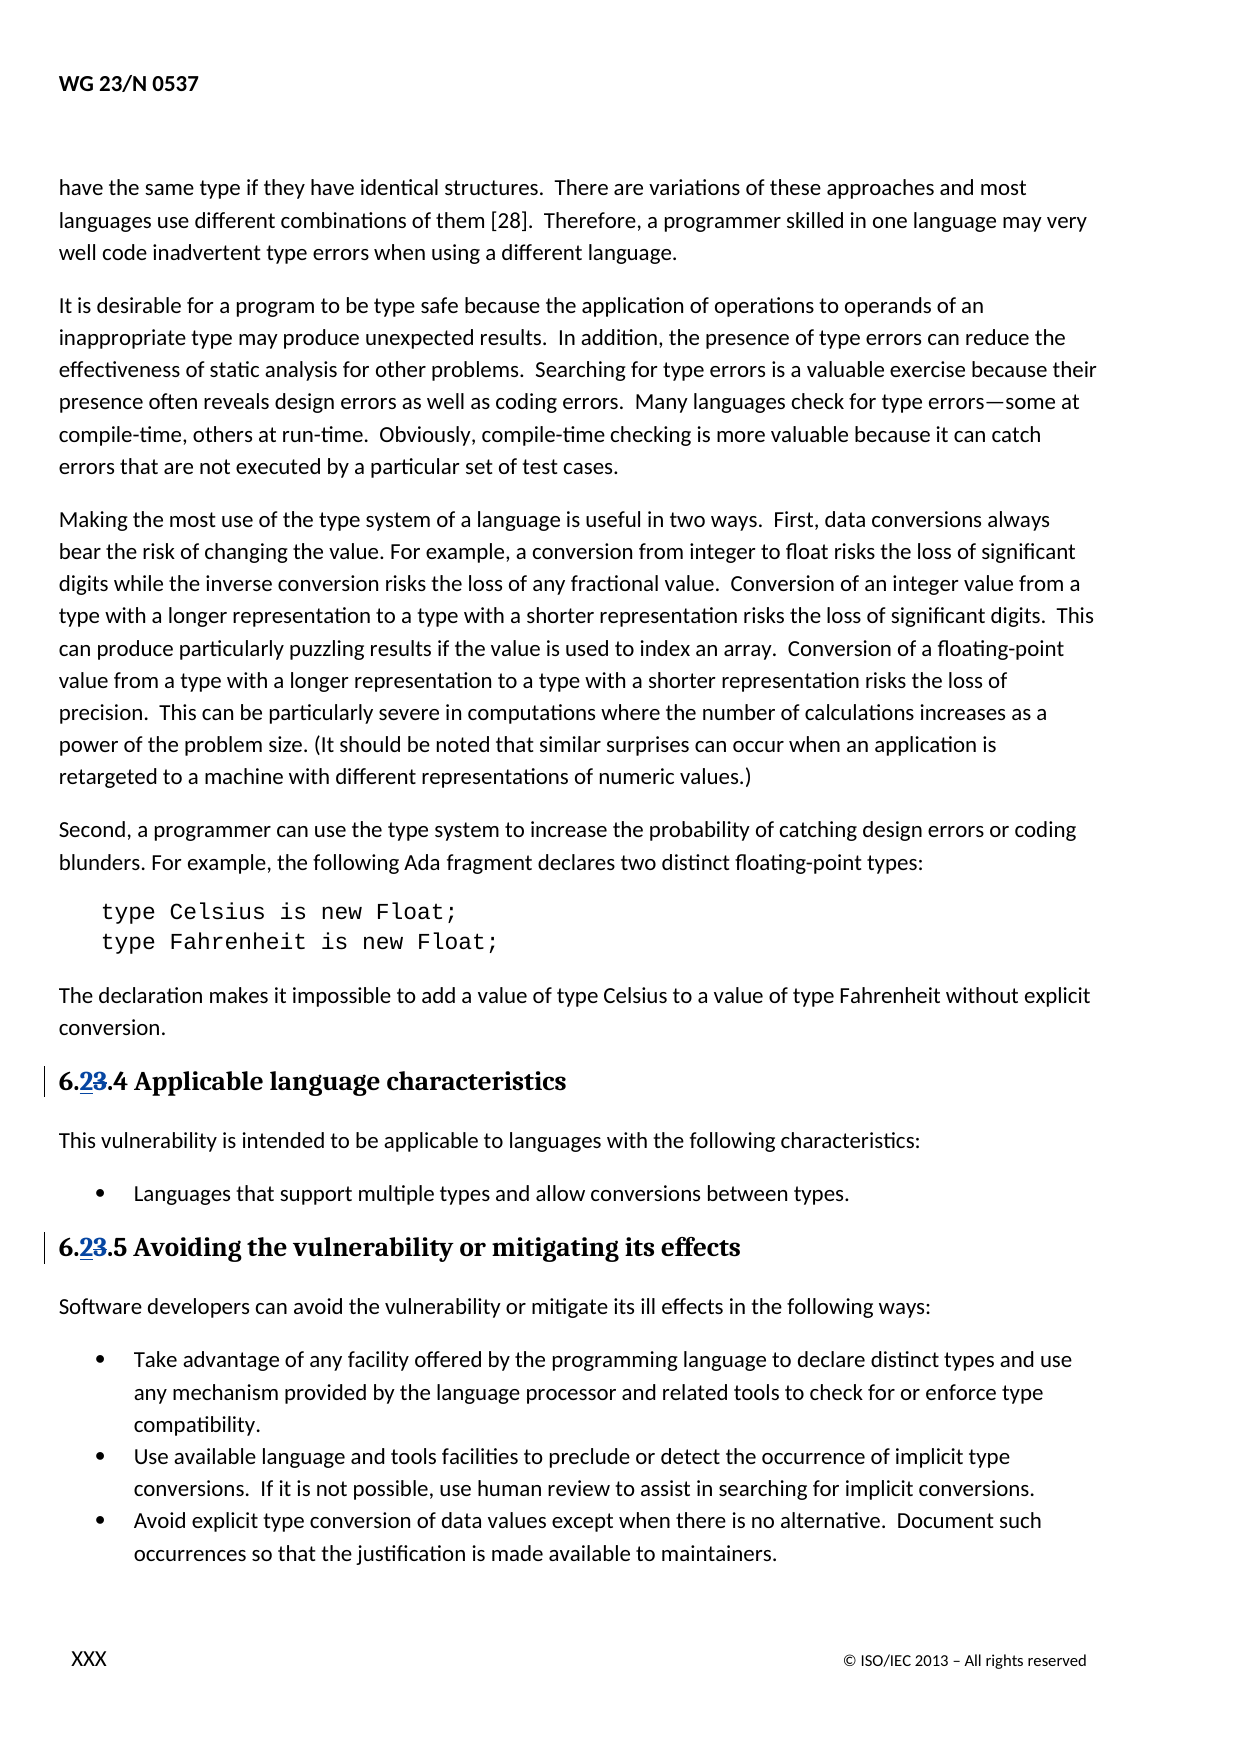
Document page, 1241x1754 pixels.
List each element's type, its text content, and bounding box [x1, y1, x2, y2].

text Second, a programmer can use the type system to increase the probability of catching design errors or coding blunders. For example, the following Ada fragment declares two distinct floating-point types: [58, 815, 1099, 876]
list Languages that support multiple types and allow conversions between types. [96, 1179, 1099, 1207]
text This vulnerability is intended to be applicable to languages with the following characteristics: [58, 1126, 1099, 1154]
list Use available language and tools facilities to preclude or detect the occurrence of implicit type conversions. If it is not possible, use human review to assist in searching for implicit conversions. [96, 1442, 1099, 1502]
subtitle 6..5 Avoiding the vulnerability or mitigating its effects [58, 1232, 1099, 1263]
text type Celsius is new Float; type Fahrenheit is new Float; [58, 901, 1099, 956]
list Take advantage of any facility offered by the programming language to declare distinct types and use any mechanism provided by the language processor and related tools to check for or enforce type compatibility. [96, 1346, 1099, 1438]
list Avoid explicit type conversion of data values except when there is no alternative. Document such occurrences so that the justification is made available to maintainers. [96, 1506, 1099, 1567]
text Making the most use of the type system of a language is useful in two ways. First, data conversions always bear the risk of changing the value. For example, a conversion from integer to float risks the loss of significant digits while the inverse conversion risks the loss of any fractional value. Conversion of an integer value from a type with a longer representation to a type with a shorter representation risks the loss of significant digits. This can produce particularly puzzling results if the value is used to index an array. Conversion of a floating-point value from a type with a longer representation to a type with a shorter representation risks the loss of precision. This can be particularly severe in computations where the number of calculations increases as a power of the problem size. (It should be noted that similar surprises can occur when an application is retargeted to a machine with different representations of numeric values.) [58, 505, 1099, 790]
text Software developers can avoid the vulnerability or mitigate its ill effects in the following ways: [58, 1292, 1099, 1321]
text The declaration makes it impossible to add a value of type Celsius to a value of type Fahrenheit without explicit conversion. [58, 981, 1099, 1041]
subtitle 6..4 Applicable language characteristics [58, 1066, 1099, 1097]
text It is desirable for a program to be type safe because the application of operations to operands of an inappropriate type may produce unexpected results. In addition, the presence of type errors can reduce the effectiveness of static analysis for other problems. Searching for type errors is a valuable exercise because their presence often reveals design errors as well as coding errors. Many languages check for type errors—some at compile-time, others at run-time. Obviously, compile-time checking is more valuable because it can catch errors that are not executed by a particular set of test cases. [58, 291, 1099, 480]
